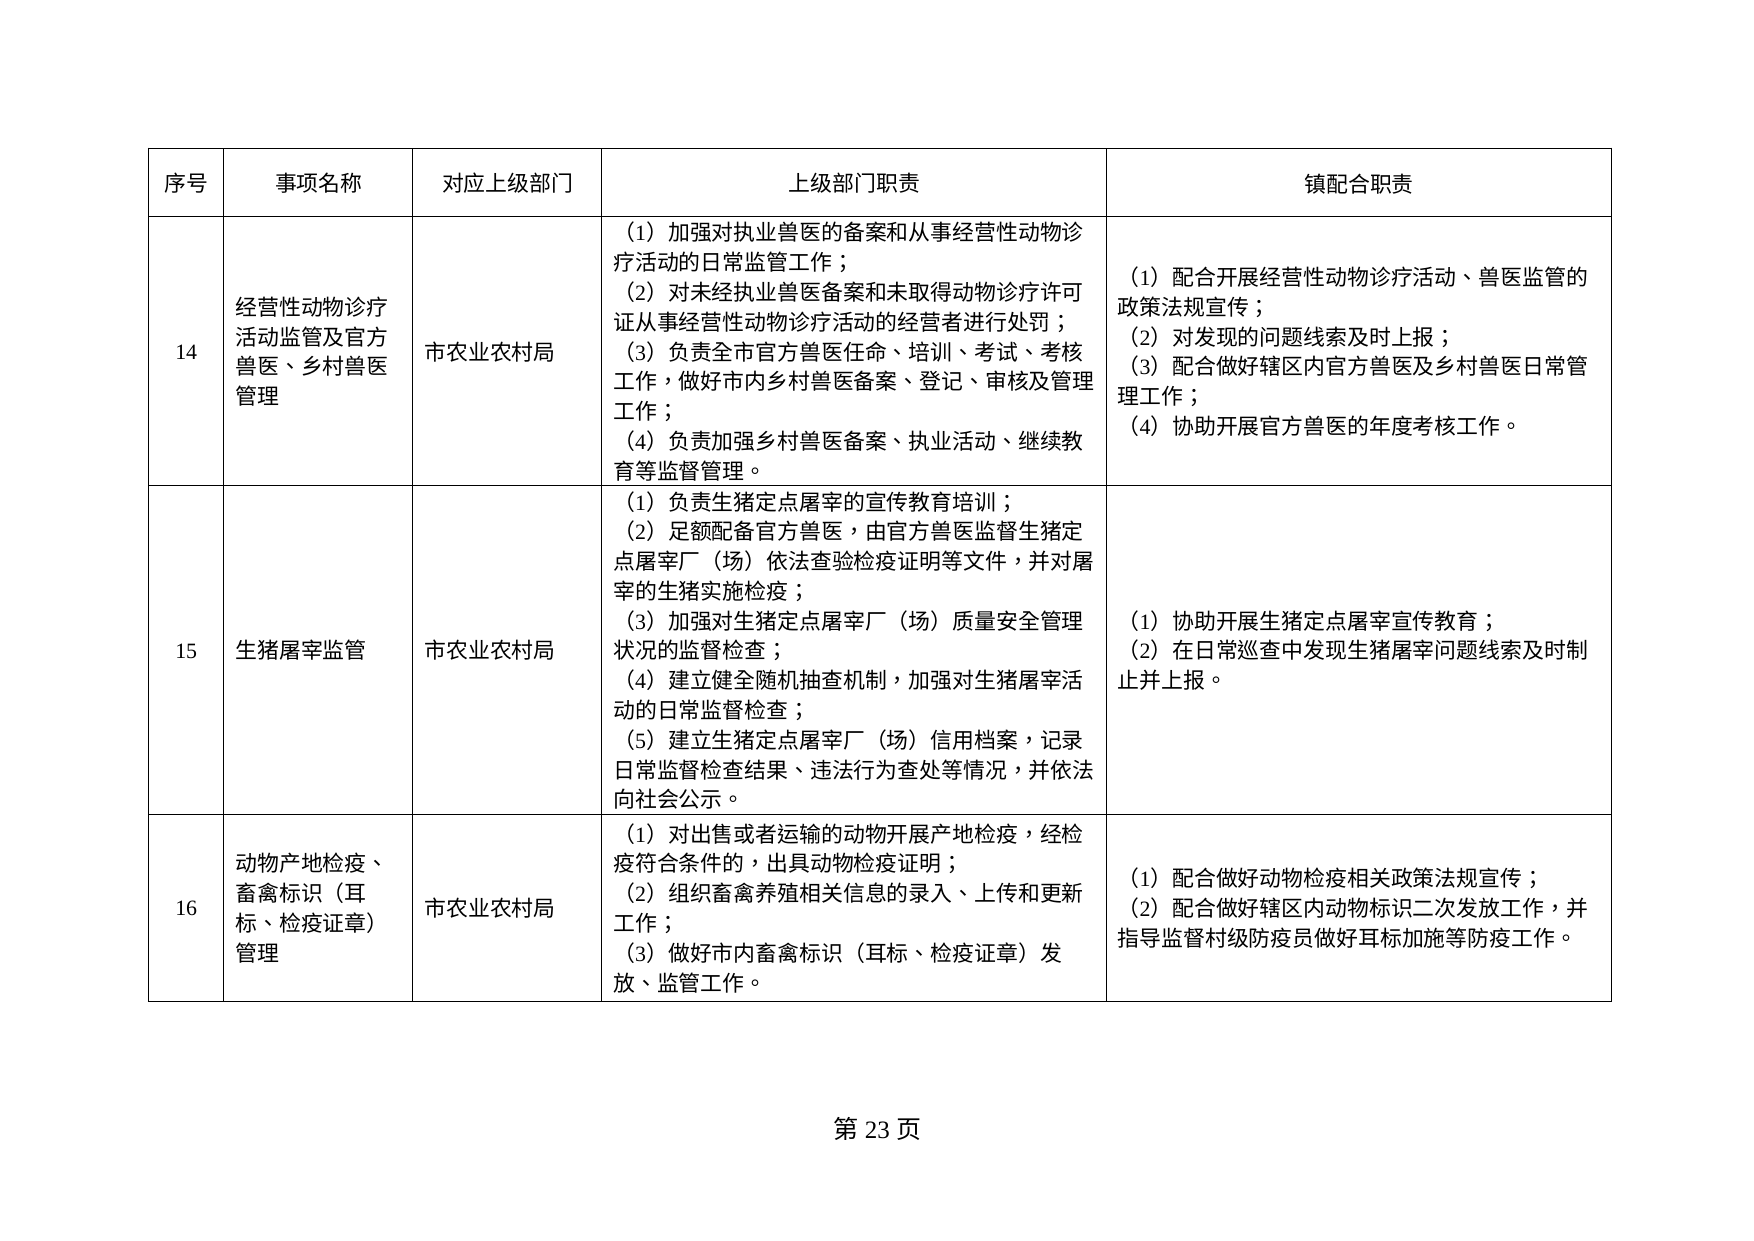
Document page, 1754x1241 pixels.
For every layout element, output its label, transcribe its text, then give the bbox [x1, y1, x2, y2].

table_header 上级部门职责 [602, 149, 1106, 216]
table_cell 市农业农村局 [413, 486, 601, 814]
table_header 序号 [149, 149, 223, 216]
table_cell （1）对出售或者运输的动物开展产地检疫，经检疫符合条件的，出具动物检疫证明； （2）组织畜禽养殖相关信息的录入、上传和更新工作； （3）做好市内畜禽标识（耳标、检疫证章）发放、监管工作。 [602, 815, 1106, 1001]
table_cell 动物产地检疫、畜禽标识（耳标、检疫证章）管理 [224, 815, 412, 1001]
table_cell 16 [149, 815, 223, 1001]
table_cell （1）配合开展经营性动物诊疗活动、兽医监管的政策法规宣传； （2）对发现的问题线索及时上报； （3）配合做好辖区内官方兽医及乡村兽医日常管理工作； （4）协助开展官方兽医的年度考核工作。 [1107, 217, 1611, 485]
table_header 镇配合职责 [1107, 149, 1611, 216]
table_header 对应上级部门 [413, 149, 601, 216]
table_cell 15 [149, 486, 223, 814]
table_cell （1）协助开展生猪定点屠宰宣传教育； （2）在日常巡查中发现生猪屠宰问题线索及时制止并上报。 [1107, 486, 1611, 814]
table_cell 经营性动物诊疗活动监管及官方兽医、乡村兽医管理 [224, 217, 412, 485]
table_cell 市农业农村局 [413, 217, 601, 485]
table_cell （1）加强对执业兽医的备案和从事经营性动物诊疗活动的日常监管工作； （2）对未经执业兽医备案和未取得动物诊疗许可证从事经营性动物诊疗活动的经营者进行处罚； （3）负责全市官方兽医任命、培训、考试、考核工作，做好市内乡村兽医备案、登记、审核及管理工作； （4）负责加强乡村兽医备案、执业活动、继续教育等监督管理。 [602, 217, 1106, 485]
table_cell 市农业农村局 [413, 815, 601, 1001]
table_cell 生猪屠宰监管 [224, 486, 412, 814]
table_cell （1）负责生猪定点屠宰的宣传教育培训； （2）足额配备官方兽医，由官方兽医监督生猪定点屠宰厂（场）依法查验检疫证明等文件，并对屠宰的生猪实施检疫； （3）加强对生猪定点屠宰厂（场）质量安全管理状况的监督检查； （4）建立健全随机抽查机制，加强对生猪屠宰活动的日常监督检查； （5）建立生猪定点屠宰厂（场）信用档案，记录日常监督检查结果、违法行为查处等情况，并依法向社会公示。 [602, 486, 1106, 814]
table_cell （1）配合做好动物检疫相关政策法规宣传； （2）配合做好辖区内动物标识二次发放工作，并指导监督村级防疫员做好耳标加施等防疫工作。 [1107, 815, 1611, 1001]
table_header 事项名称 [224, 149, 412, 216]
table_cell 14 [149, 217, 223, 485]
